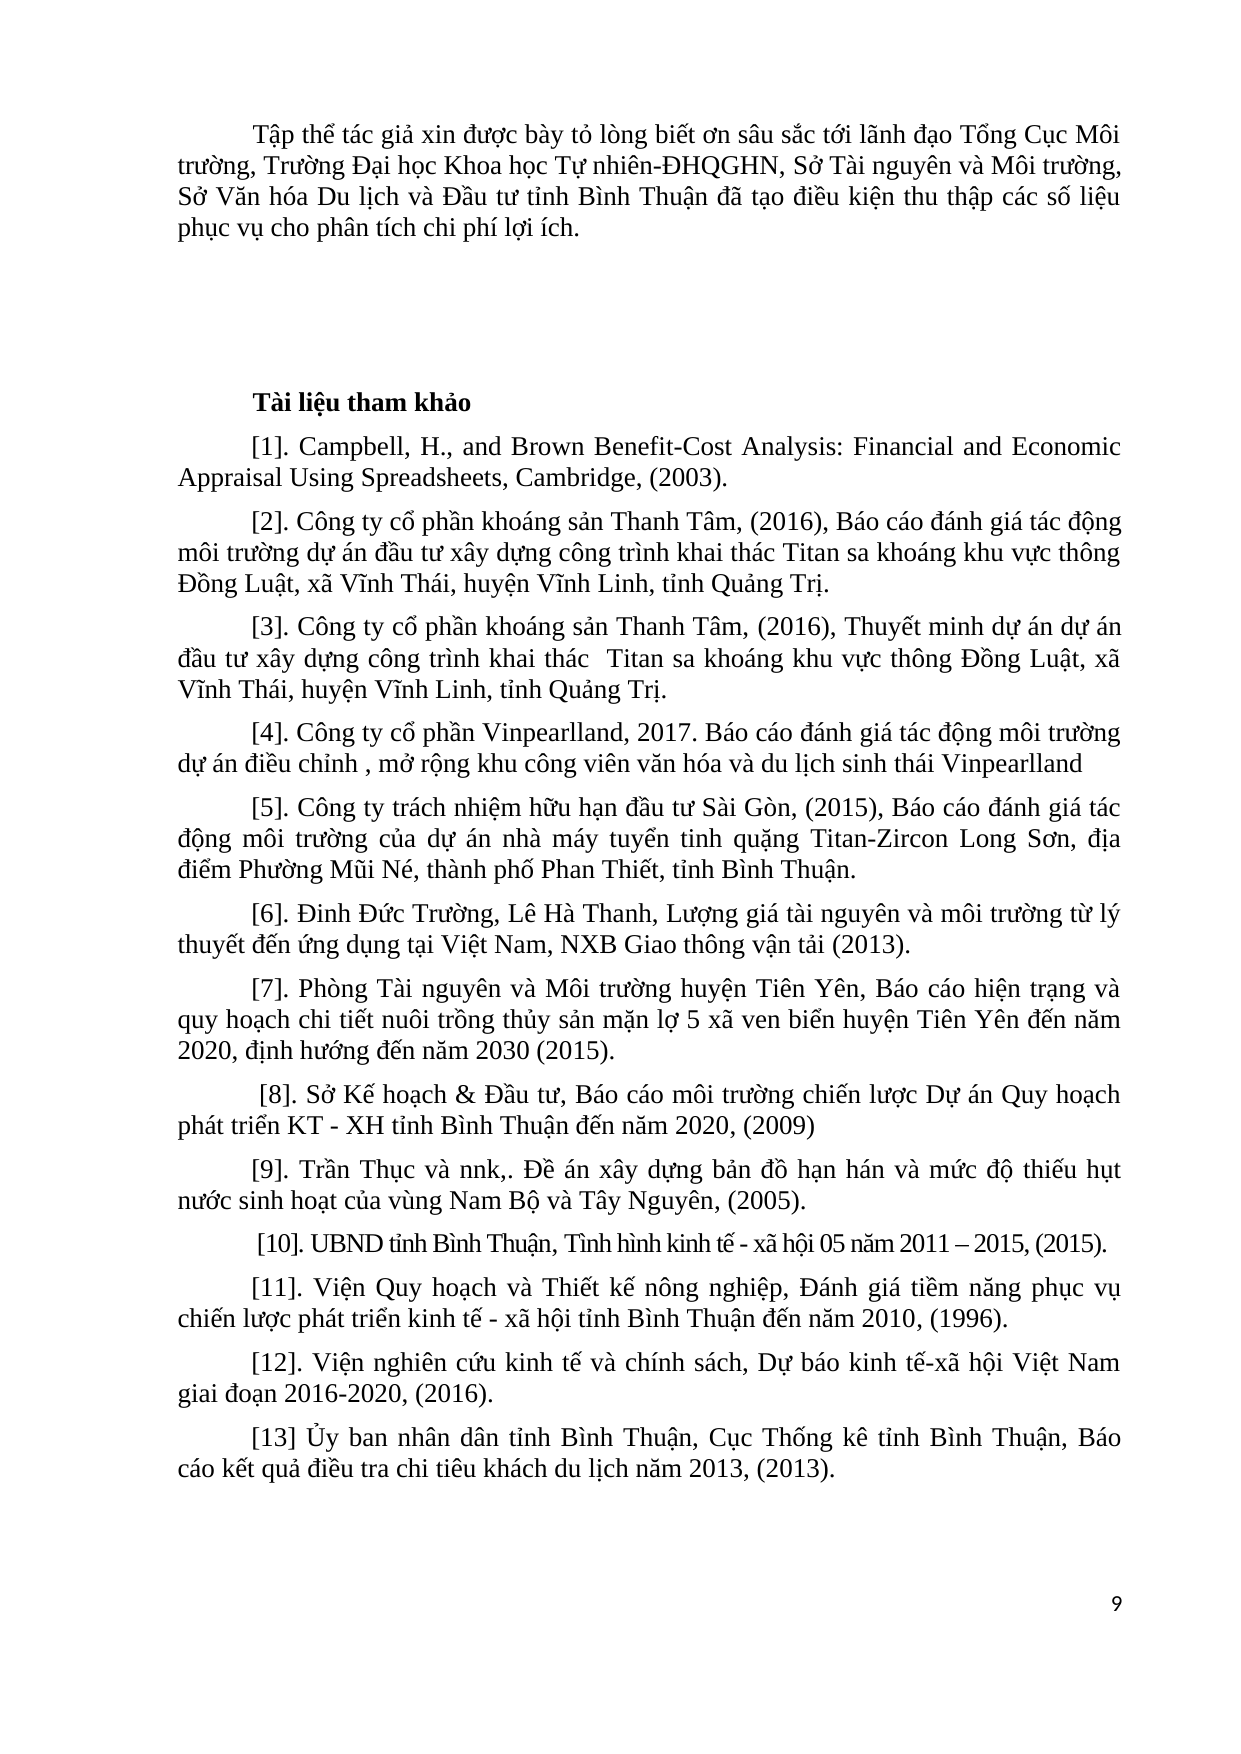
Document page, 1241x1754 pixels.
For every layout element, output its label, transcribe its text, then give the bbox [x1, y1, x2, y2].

text [6]. Đinh Đức Trường, Lê Hà Thanh, Lượng giá tài nguyên và môi trường từ lý thuyết đến ứng dụng tại Việt Nam, NXB Giao thông vận tải (2013). [177, 897, 1122, 959]
text [8]. Sở Kế hoạch & Đầu tư, Báo cáo môi trường chiến lược Dự án Quy hoạch phát triển KT - XH tỉnh Bình Thuận đến năm 2020, (2009) [177, 1078, 1122, 1140]
text [13] Ủy ban nhân dân tỉnh Bình Thuận, Cục Thống kê tỉnh Bình Thuận, Báo cáo kết quả điều tra chi tiêu khách du lịch năm 2013, (2013). [177, 1421, 1122, 1483]
text [3]. Công ty cổ phần khoáng sản Thanh Tâm, (2016), Thuyết minh dự án dự án đầu tư xây dựng công trình khai thác Titan sa khoáng khu vực thông Đồng Luật, xã Vĩnh Thái, huyện Vĩnh Linh, tỉnh Quảng Trị. [177, 611, 1122, 704]
text Tập thể tác giả xin được bày tỏ lòng biết ơn sâu sắc tới lãnh đạo Tổng Cục Môi trường, Trường Đại học Khoa học Tự nhiên-ĐHQGHN, Sở Tài nguyên và Môi trường, Sở Văn hóa Du lịch và Đầu tư tỉnh Bình Thuận đã tạo điều kiện thu thập các số liệu phục vụ cho phân tích chi phí lợi ích. [177, 118, 1122, 243]
text [4]. Công ty cổ phần Vinpearlland, 2017. Báo cáo đánh giá tác động môi trường dự án điều chỉnh , mở rộng khu công viên văn hóa và du lịch sinh thái Vinpearlland [177, 716, 1122, 779]
text Tài liệu tham khảo [177, 386, 1122, 417]
text [2]. Công ty cổ phần khoáng sản Thanh Tâm, (2016), Báo cáo đánh giá tác động môi trường dự án đầu tư xây dựng công trình khai thác Titan sa khoáng khu vực thông Đồng Luật, xã Vĩnh Thái, huyện Vĩnh Linh, tỉnh Quảng Trị. [177, 504, 1122, 598]
text [1]. Campbell, H., and Brown Benefit-Cost Analysis: Financial and Economic Appraisal Using Spreadsheets, Cambridge, (2003). [177, 430, 1122, 492]
text [10]. UBND tỉnh Bình Thuận, Tình hình kinh tế - xã hội 05 năm 2011 – 2015, (2015). [177, 1227, 1122, 1259]
text [11]. Viện Quy hoạch và Thiết kế nông nghiệp, Đánh giá tiềm năng phục vụ chiến lược phát triển kinh tế - xã hội tỉnh Bình Thuận đến năm 2010, (1996). [177, 1271, 1122, 1333]
text [7]. Phòng Tài nguyên và Môi trường huyện Tiên Yên, Báo cáo hiện trạng và quy hoạch chi tiết nuôi trồng thủy sản mặn lợ 5 xã ven biển huyện Tiên Yên đến năm 2020, định hướng đến năm 2030 (2015). [177, 972, 1122, 1065]
text [9]. Trần Thục và nnk,. Đề án xây dựng bản đồ hạn hán và mức độ thiếu hụt nước sinh hoạt của vùng Nam Bộ và Tây Nguyên, (2005). [177, 1153, 1122, 1215]
text [12]. Viện nghiên cứu kinh tế và chính sách, Dự báo kinh tế-xã hội Việt Nam giai đoạn 2016-2020, (2016). [177, 1346, 1122, 1408]
text [5]. Công ty trách nhiệm hữu hạn đầu tư Sài Gòn, (2015), Báo cáo đánh giá tác động môi trường của dự án nhà máy tuyển tinh quặng Titan-Zircon Long Sơn, địa điểm Phường Mũi Né, thành phố Phan Thiết, tỉnh Bình Thuận. [177, 791, 1122, 885]
